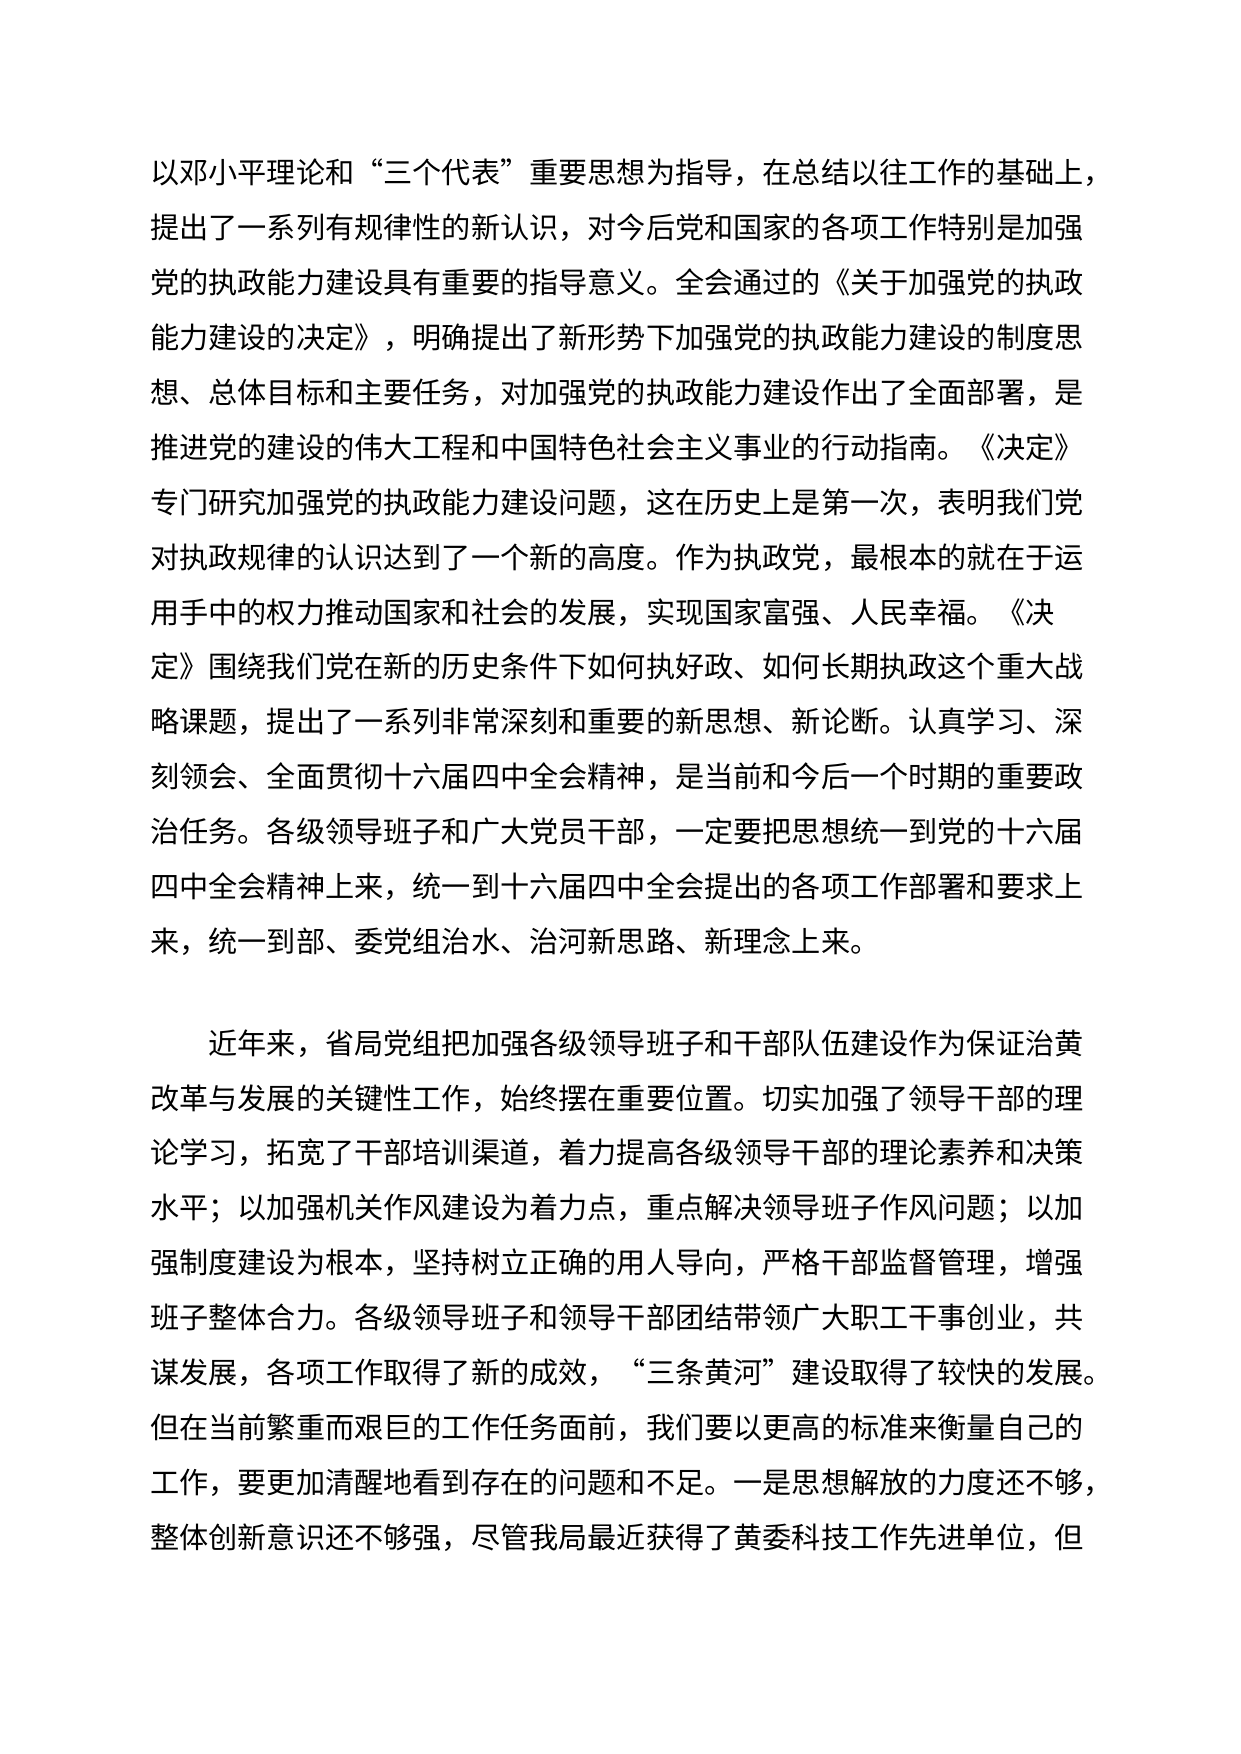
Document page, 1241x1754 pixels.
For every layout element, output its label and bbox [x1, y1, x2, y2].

text [150, 150, 1090, 961]
text [150, 1020, 1090, 1557]
